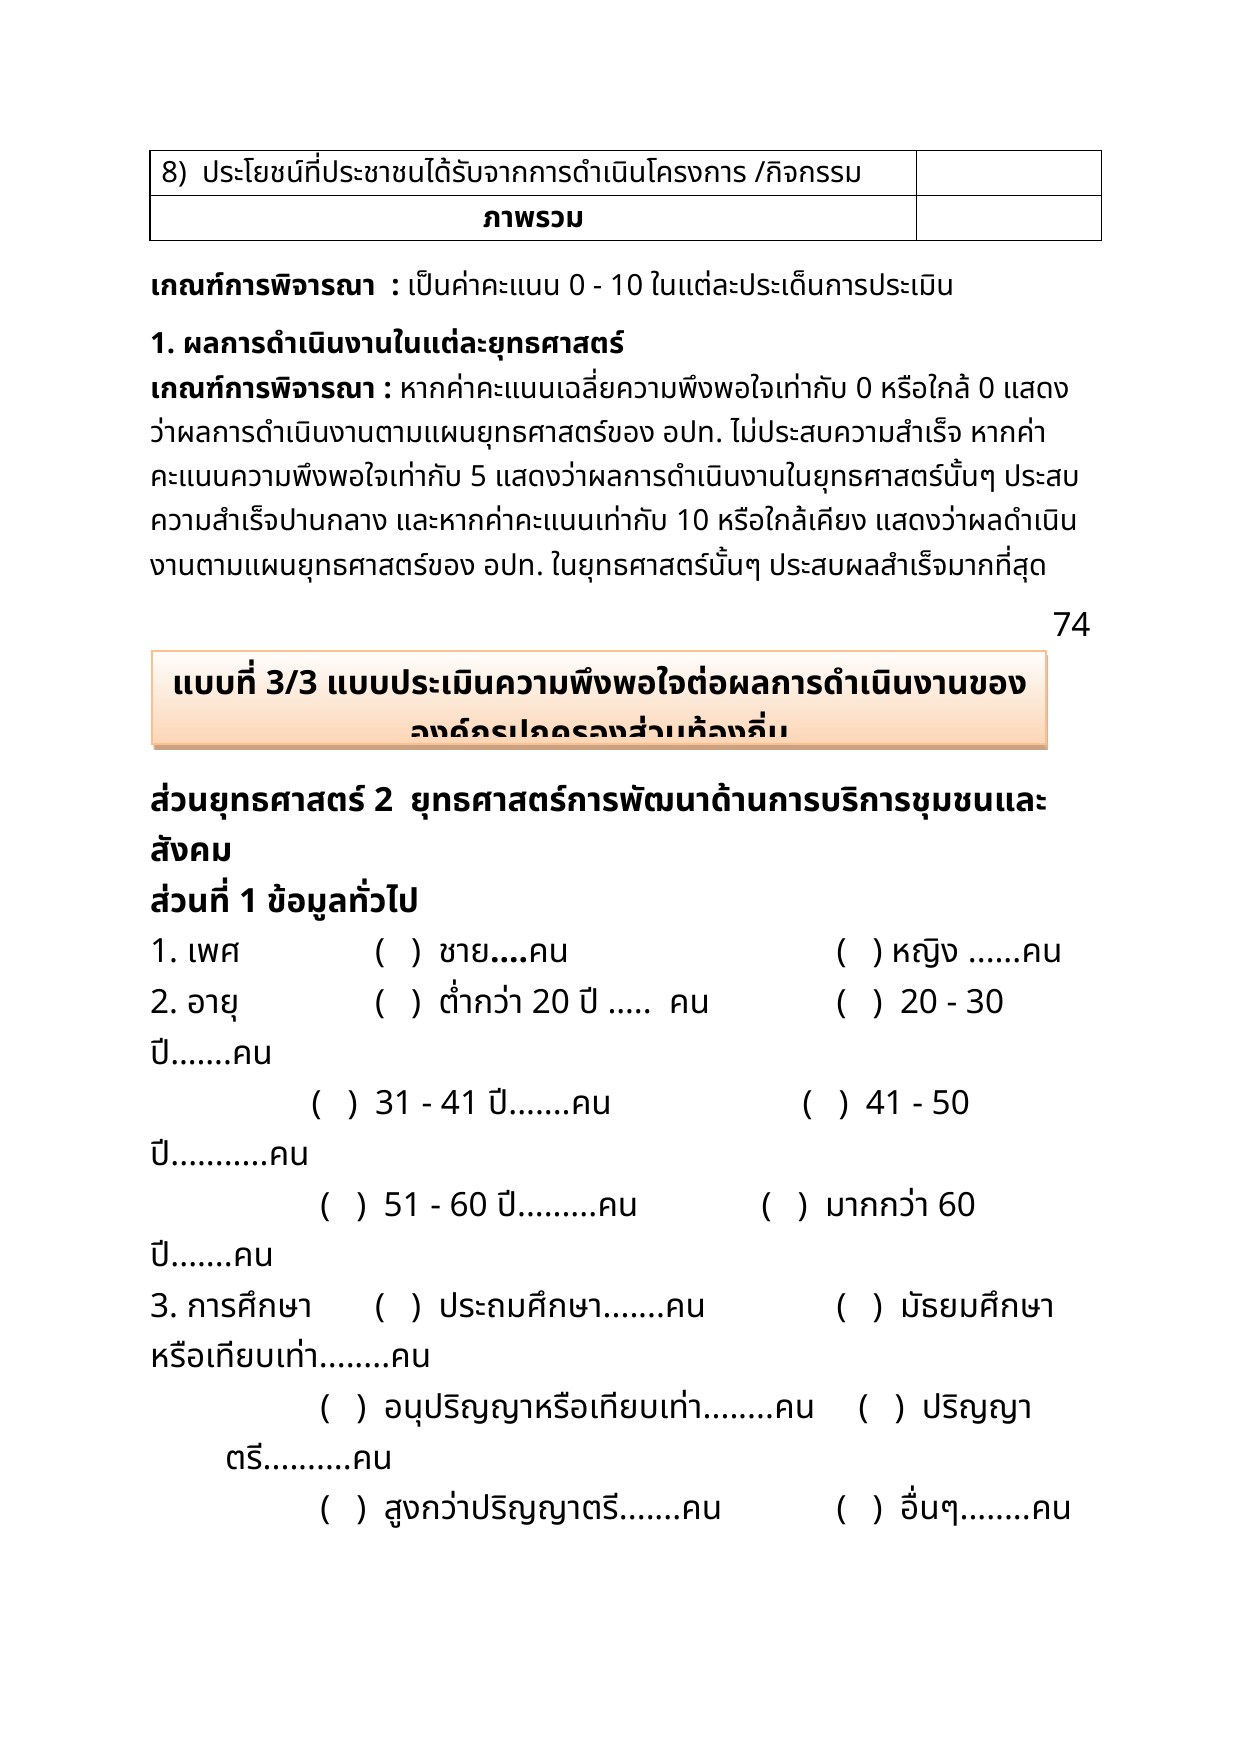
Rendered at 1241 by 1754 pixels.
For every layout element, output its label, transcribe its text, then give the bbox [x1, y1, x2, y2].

table_cell 8) ประโยชน์ที่ประชาชนได้รับจากการดำเนินโครงการ /กิจกรรม [151, 151, 916, 195]
table_cell ภาพรวม [151, 196, 916, 240]
text 2. อายุ ( ) ต่ำกว่า 20 ปี ….. คน ( ) 20 - 30 ปี…….คน [150, 978, 1090, 1079]
text ส่วนยุทธศาสตร์ 2 ยุทธศาสตร์การพัฒนาด้านการบริการชุมชนและสังคม [150, 776, 1090, 877]
text ( ) สูงกว่าปริญญาตรี.......คน ( ) อื่นๆ........คน [225, 1484, 1090, 1535]
table_cell [917, 196, 1101, 240]
text เกณฑ์การพิจารณา : เป็นค่าคะแนน 0 - 10 ในแต่ละประเด็นการประเมิน [150, 264, 1090, 308]
text 1. เพศ ( ) ชาย....คน ( ) หญิง ......คน [150, 927, 1090, 978]
text 3. การศึกษา ( ) ประถมศึกษา.......คน ( ) มัธยมศึกษาหรือเทียบเท่า........คน [150, 1282, 1090, 1383]
text ( ) 51 - 60 ปี.........คน ( ) มากกว่า 60 ปี.......คน [150, 1180, 1090, 1282]
text 74 [150, 601, 1090, 646]
text ( ) 31 - 41 ปี.......คน ( ) 41 - 50 ปี...........คน [150, 1079, 1090, 1180]
table_cell [917, 151, 1101, 195]
text ( ) อนุปริญญาหรือเทียบเท่า........คน ( ) ปริญญาตรี..........คน [225, 1383, 1090, 1484]
text เกณฑ์การพิจารณา : หากค่าคะแนนเฉลี่ยความพึงพอใจเท่ากับ 0 หรือใกล้ 0 แสดงว่าผลการดำเนินงานตามแผนยุทธศาสตร์ของ อปท. ไม่ประสบความสำเร็จ หากค่าคะแนนความพึงพอใจเท่ากับ 5 แสดงว่าผลการดำเนินงานในยุทธศาสตร์นั้นๆ ประสบความสำเร็จปานกลาง และหากค่าคะแนนเท่ากับ 10 หรือใกล้เคียง แสดงว่าผลดำเนินงานตามแผนยุทธศาสตร์ของ อปท. ในยุทธศาสตร์นั้นๆ ประสบผลสำเร็จมากที่สุด [150, 367, 1090, 588]
text ส่วนที่ 1 ข้อมูลทั่วไป [150, 877, 1090, 927]
text 1. ผลการดำเนินงานในแต่ละยุทธศาสตร์ [150, 323, 1090, 367]
